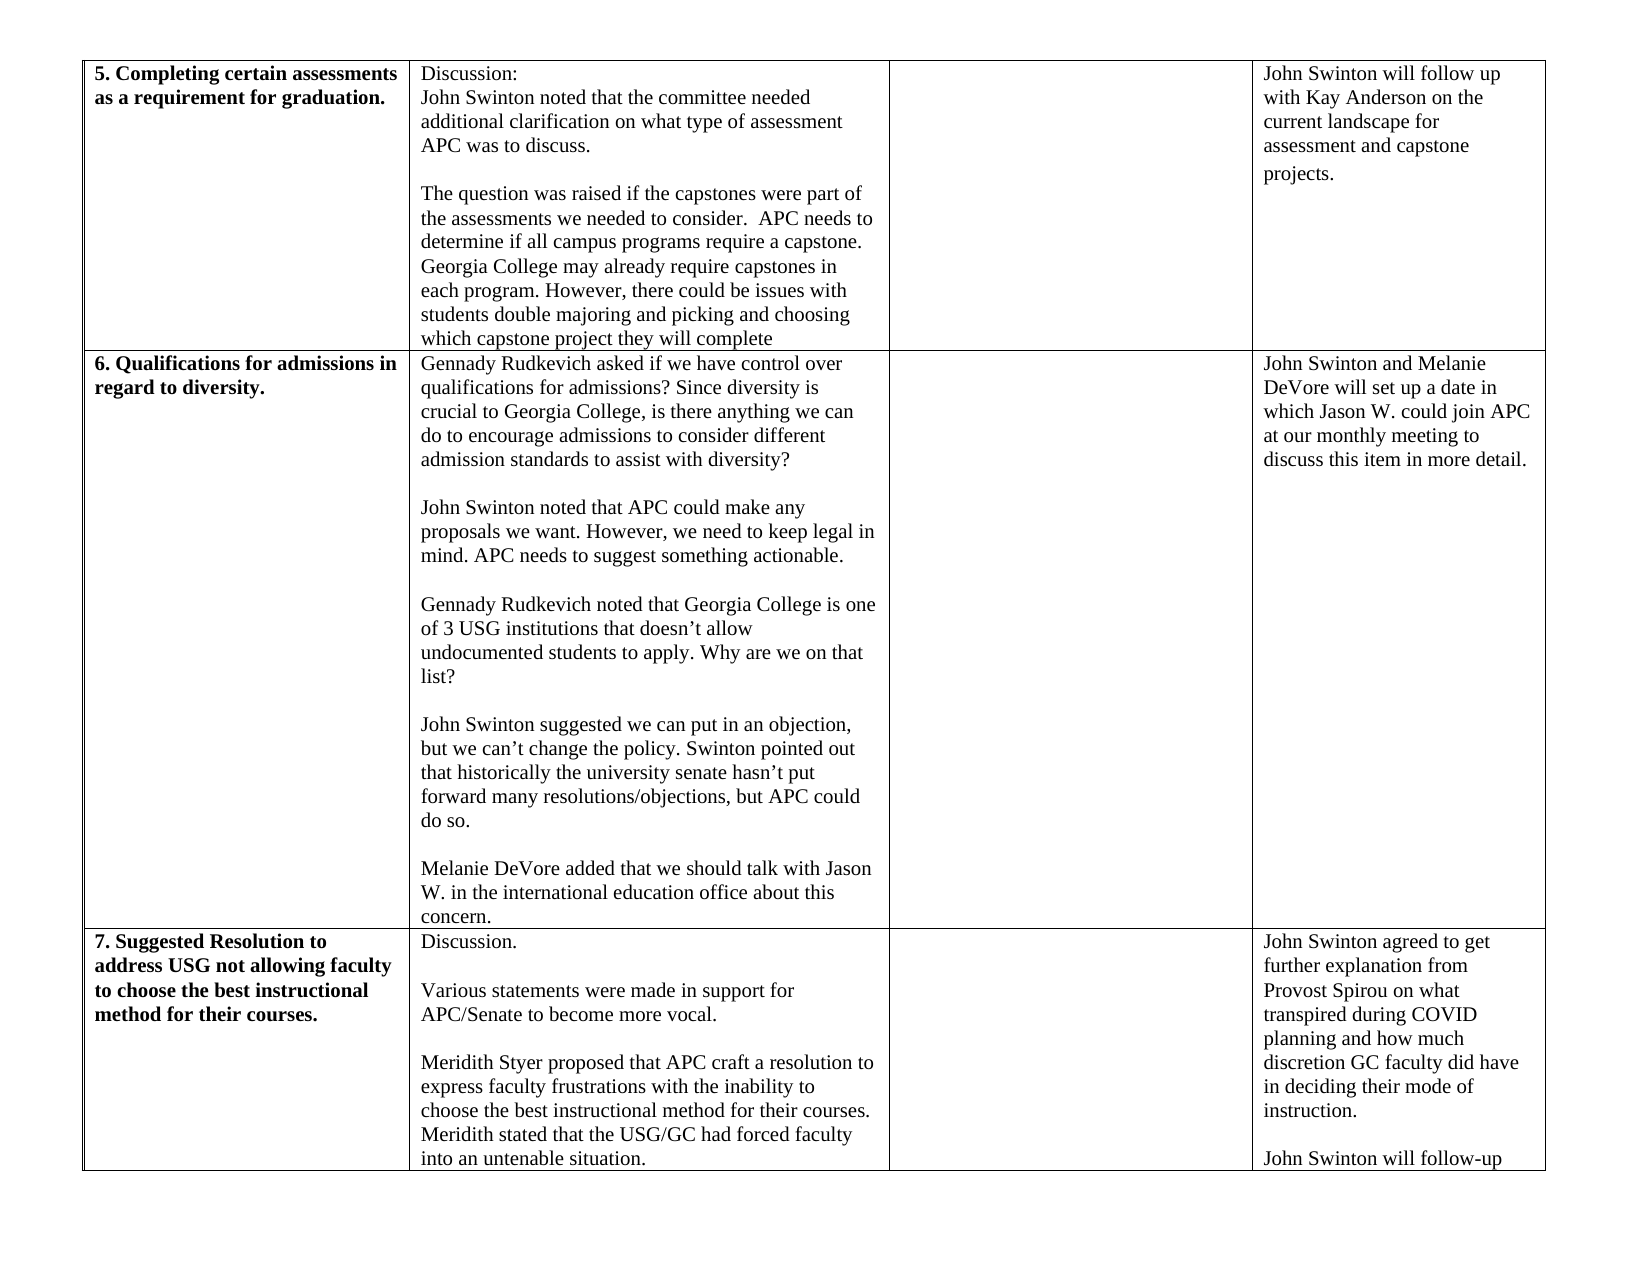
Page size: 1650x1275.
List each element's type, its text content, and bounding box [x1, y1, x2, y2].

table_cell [1253, 929, 1545, 1170]
table_cell John Swinton will follow up with Kay Anderson on the current landscape for assessment and capstone projects. [1253, 61, 1545, 350]
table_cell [85, 929, 409, 1170]
table_cell [890, 61, 1252, 350]
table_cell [410, 929, 889, 1170]
table_cell [890, 929, 1252, 1170]
table_cell 5. Completing certain assessments as a requirement for graduation. [85, 61, 409, 350]
table_cell Gennady Rudkevich asked if we have control over qualifications for admissions? Since diversity is crucial to Georgia College, is there anything we can do to encourage admissions to consider different admission standards to assist with diversity? John Swinton noted that APC could make any proposals we want. However, we need to keep legal in mind. APC needs to suggest something actionable. Gennady Rudkevich noted that Georgia College is one of 3 USG institutions that doesn’t allow undocumented students to apply. Why are we on that list? John Swinton suggested we can put in an objection, but we can’t change the policy. Swinton pointed out that historically the university senate hasn’t put forward many resolutions/objections, but APC could do so. Melanie DeVore added that we should talk with Jason W. in the international education office about this concern. [410, 351, 889, 928]
table_cell 6. Qualifications for admissions in regard to diversity. [85, 351, 409, 928]
table_cell John Swinton and Melanie DeVore will set up a date in which Jason W. could join APC at our monthly meeting to discuss this item in more detail. [1253, 351, 1545, 928]
table_cell [890, 351, 1252, 928]
table_cell Discussion: John Swinton noted that the committee needed additional clarification on what type of assessment APC was to discuss. The question was raised if the capstones were part of the assessments we needed to consider. APC needs to determine if all campus programs require a capstone. Georgia College may already require capstones in each program. However, there could be issues with students double majoring and picking and choosing which capstone project they will complete [410, 61, 889, 350]
